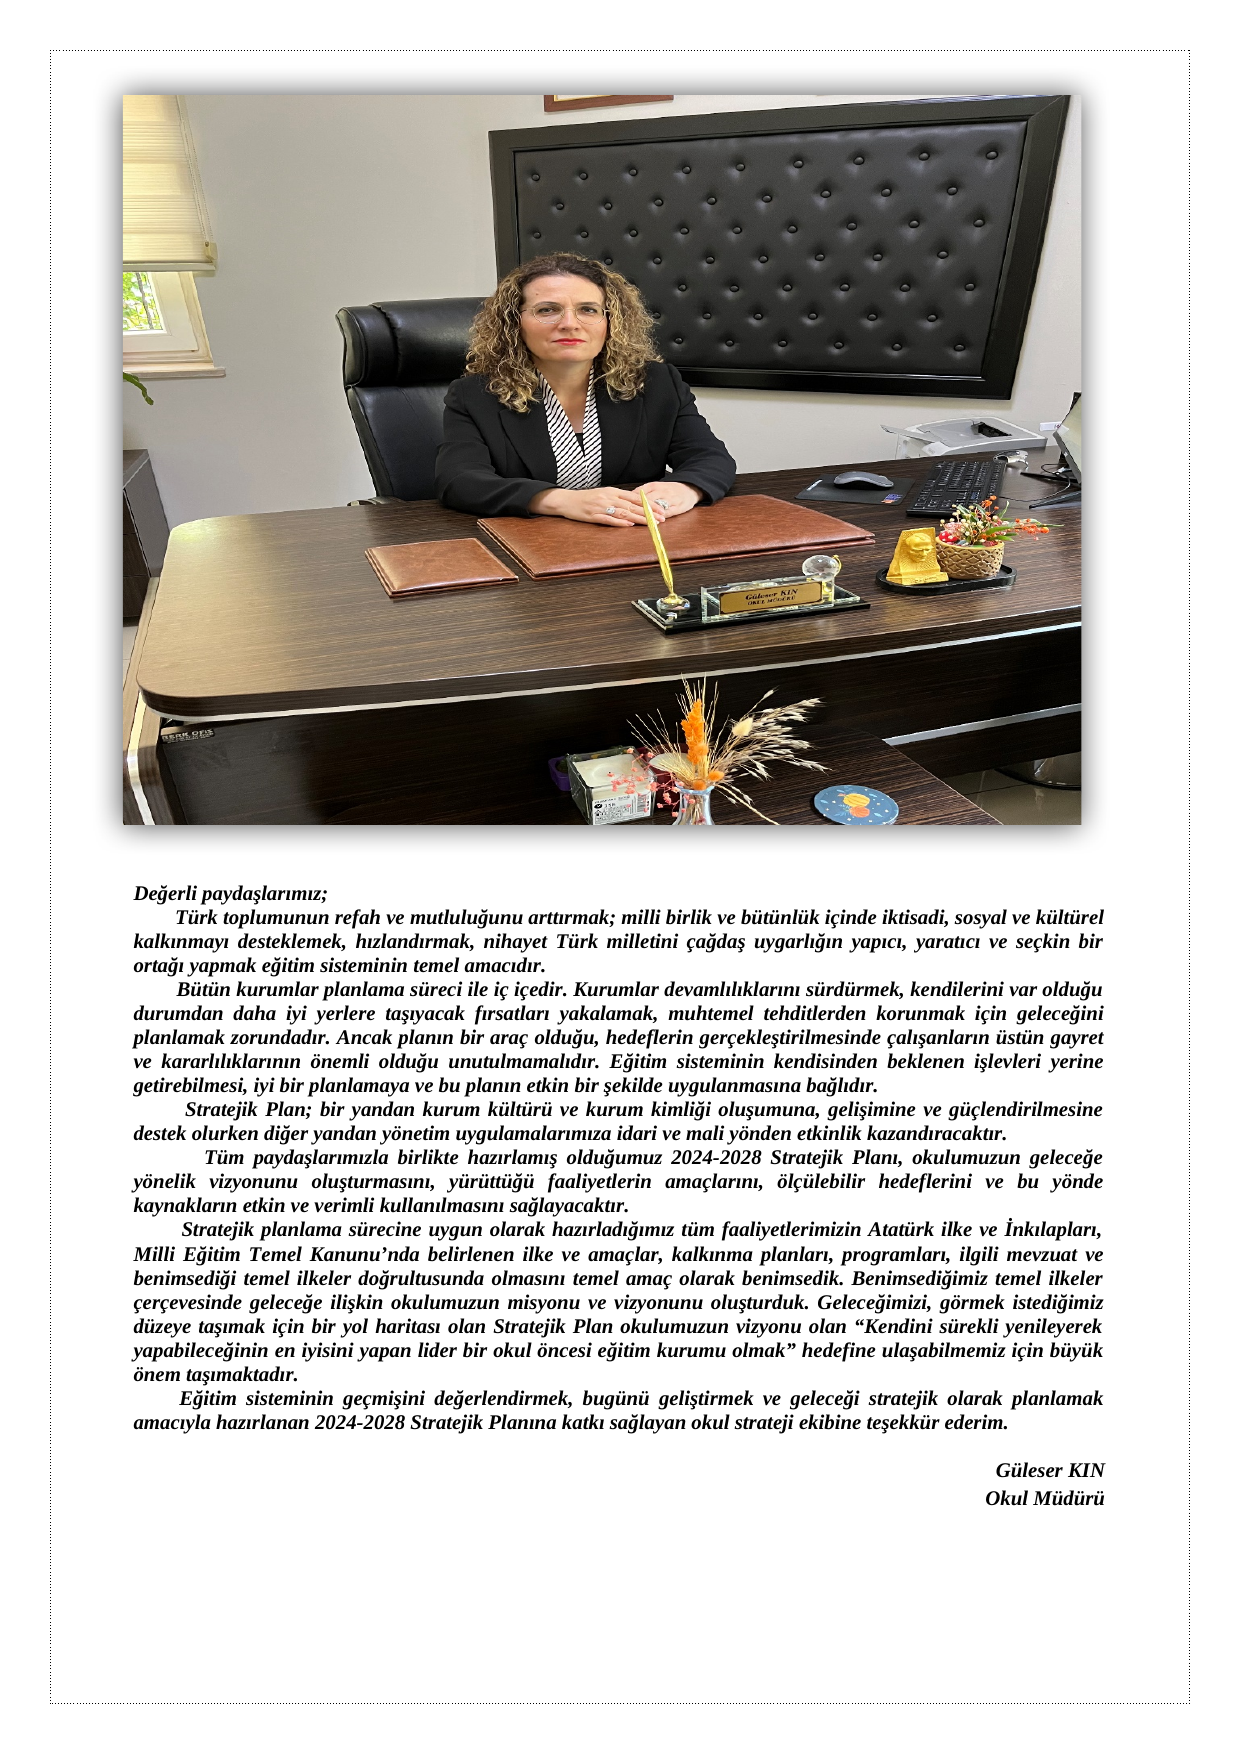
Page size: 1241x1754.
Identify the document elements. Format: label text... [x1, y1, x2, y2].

text Stratejik Plan; bir yandan kurum kültürü ve kurum kimliği oluşumuna, gelişimine ve güçlendirilmesine destek olurken diğer yandan yönetim uygulamalarımıza idari ve mali yönden etkinlik kazandıracaktır. [133, 1097, 1107, 1145]
text Güleser KIN Okul Müdürü [147, 1458, 1107, 1510]
text Değerli paydaşlarımız; [133, 881, 1107, 904]
text Eğitim sisteminin geçmişini değerlendirmek, bugünü geliştirmek ve geleceği stratejik olarak planlamak amacıyla hazırlanan 2024-2028 Stratejik Planına katkı sağlayan okul strateji ekibine teşekkür ederim. [133, 1386, 1107, 1434]
text Stratejik planlama sürecine uygun olarak hazırladığımız tüm faaliyetlerimizin Atatürk ilke ve İnkılapları, Milli Eğitim Temel Kanunu’nda belirlenen ilke ve amaçlar, kalkınma planları, programları, ilgili mevzuat ve benimsediği temel ilkeler doğrultusunda olmasını temel amaç olarak benimsedik. Benimsediğimiz temel ilkeler çerçevesinde geleceğe ilişkin okulumuzun misyonu ve vizyonunu oluşturduk. Geleceğimizi, görmek istediğimiz düzeye taşımak için bir yol haritası olan Stratejik Plan okulumuzun vizyonu olan “Kendini sürekli yenileyerek yapabileceğinin en iyisini yapan lider bir okul öncesi eğitim kurumu olmak” hedefine ulaşabilmemiz için büyük önem taşımaktadır. [133, 1217, 1107, 1386]
text Bütün kurumlar planlama süreci ile iç içedir. Kurumlar devamlılıklarını sürdürmek, kendilerini var olduğu durumdan daha iyi yerlere taşıyacak fırsatları yakalamak, muhtemel tehditlerden korunmak için geleceğini planlamak zorundadır. Ancak planın bir araç olduğu, hedeflerin gerçekleştirilmesinde çalışanların üstün gayret ve kararlılıklarının önemli olduğu unutulmamalıdır. Eğitim sisteminin kendisinden beklenen işlevleri yerine getirebilmesi, iyi bir planlamaya ve bu planın etkin bir şekilde uygulanmasına bağlıdır. [133, 977, 1107, 1097]
text Tüm paydaşlarımızla birlikte hazırlamış olduğumuz 2024-2028 Stratejik Planı, okulumuzun geleceğe yönelik vizyonunu oluşturmasını, yürüttüğü faaliyetlerin amaçlarını, ölçülebilir hedeflerini ve bu yönde kaynakların etkin ve verimli kullanılmasını sağlayacaktır. [133, 1145, 1107, 1217]
picture [122, 95, 1082, 825]
text Türk toplumunun refah ve mutluluğunu arttırmak; milli birlik ve bütünlük içinde iktisadi, sosyal ve kültürel kalkınmayı desteklemek, hızlandırmak, nihayet Türk milletini çağdaş uygarlığın yapıcı, yaratıcı ve seçkin bir ortağı yapmak eğitim sisteminin temel amacıdır. [133, 904, 1107, 977]
